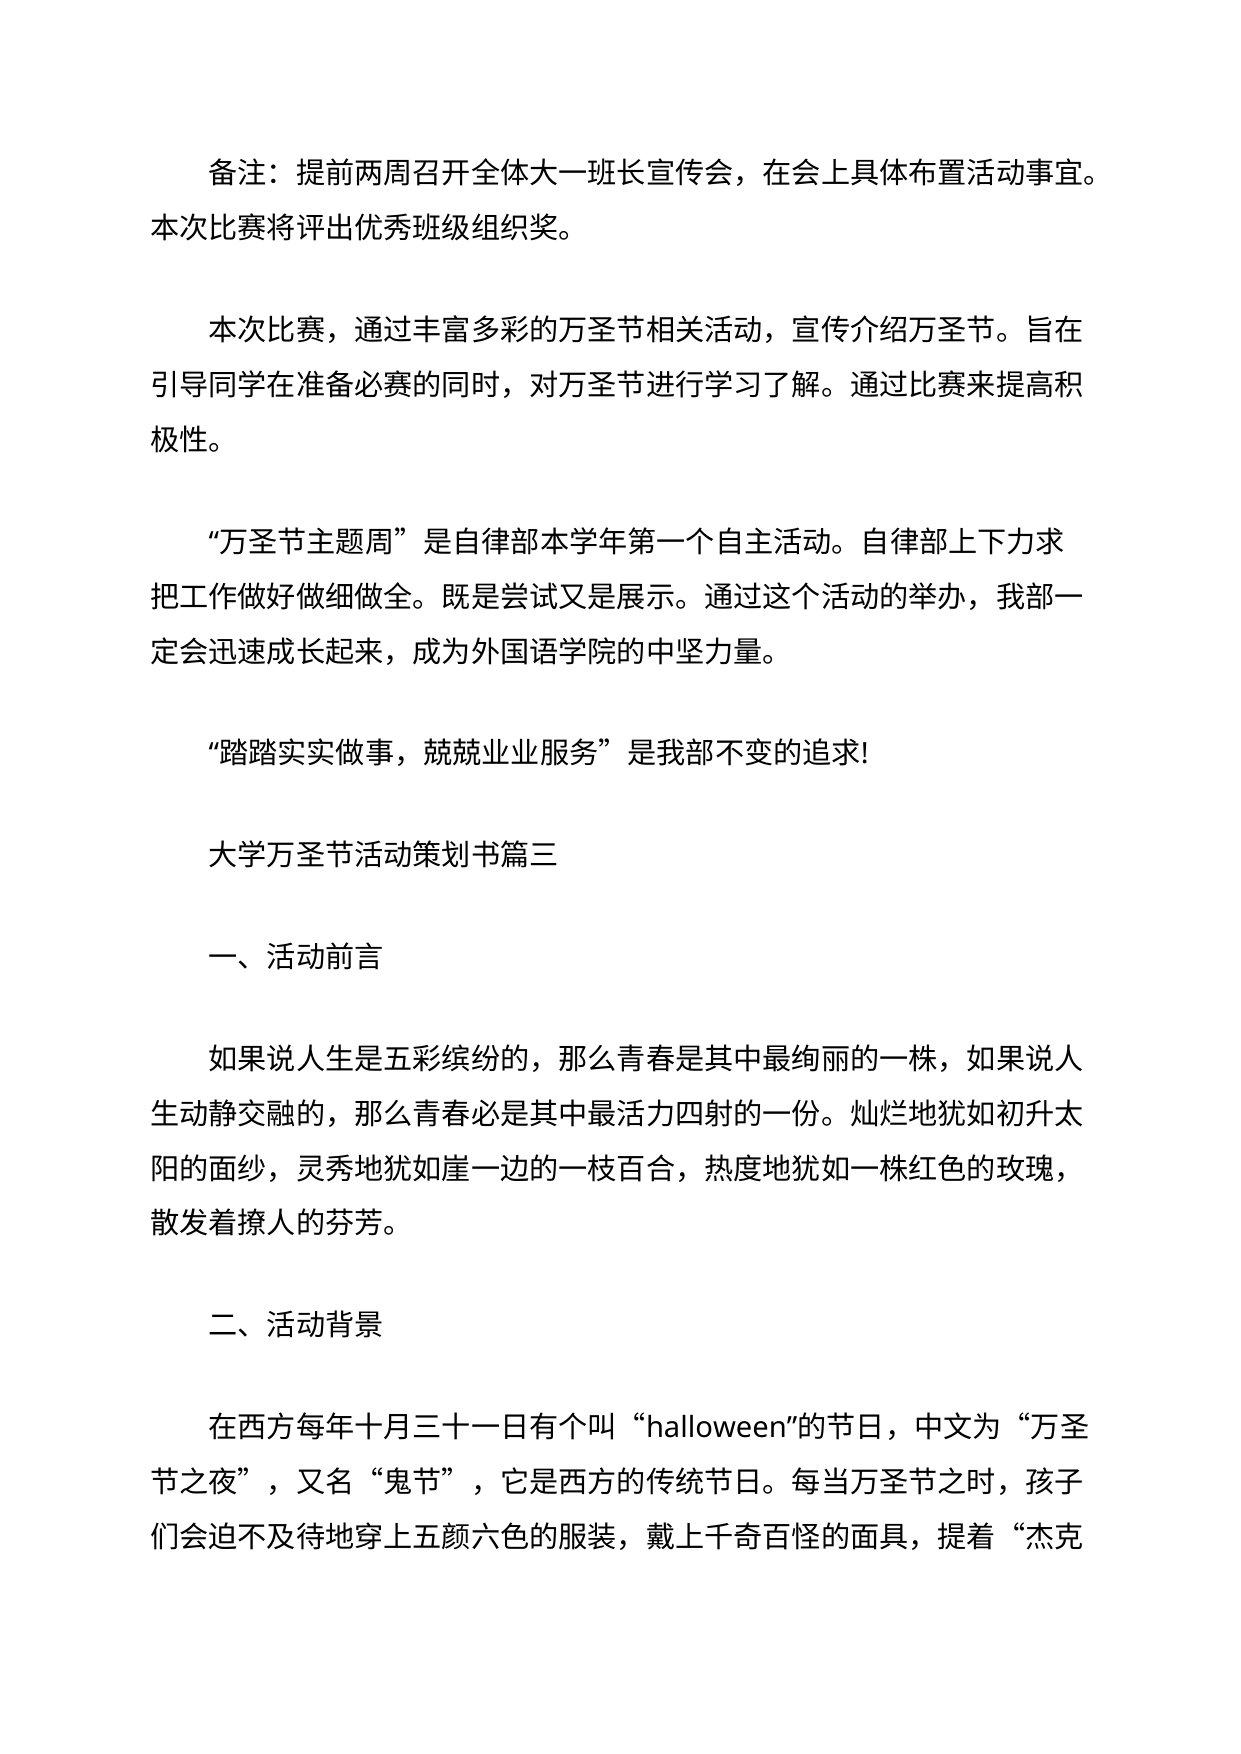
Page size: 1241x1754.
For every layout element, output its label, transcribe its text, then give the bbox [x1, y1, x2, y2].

text “踏踏实实做事，兢兢业业服务”是我部不变的追求! [150, 730, 1090, 772]
text 二、活动背景 [150, 1302, 1090, 1344]
text 备注：提前两周召开全体大一班长宣传会，在会上具体布置活动事宜。本次比赛将评出优秀班级组织奖。 [150, 150, 1090, 247]
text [150, 1404, 1090, 1556]
text 如果说人生是五彩缤纷的，那么青春是其中最绚丽的一株，如果说人生动静交融的，那么青春必是其中最活力四射的一份。灿烂地犹如初升太阳的面纱，灵秀地犹如崖一边的一枝百合，热度地犹如一株红色的玫瑰，散发着撩人的芬芳。 [150, 1035, 1090, 1242]
text 一、活动前言 [150, 934, 1090, 976]
text 本次比赛，通过丰富多彩的万圣节相关活动，宣传介绍万圣节。旨在引导同学在准备必赛的同时，对万圣节进行学习了解。通过比赛来提高积极性。 [150, 307, 1090, 459]
text “万圣节主题周”是自律部本学年第一个自主活动。自律部上下力求把工作做好做细做全。既是尝试又是展示。通过这个活动的举办，我部一定会迅速成长起来，成为外国语学院的中坚力量。 [150, 518, 1090, 670]
text 大学万圣节活动策划书篇三 [150, 832, 1090, 874]
